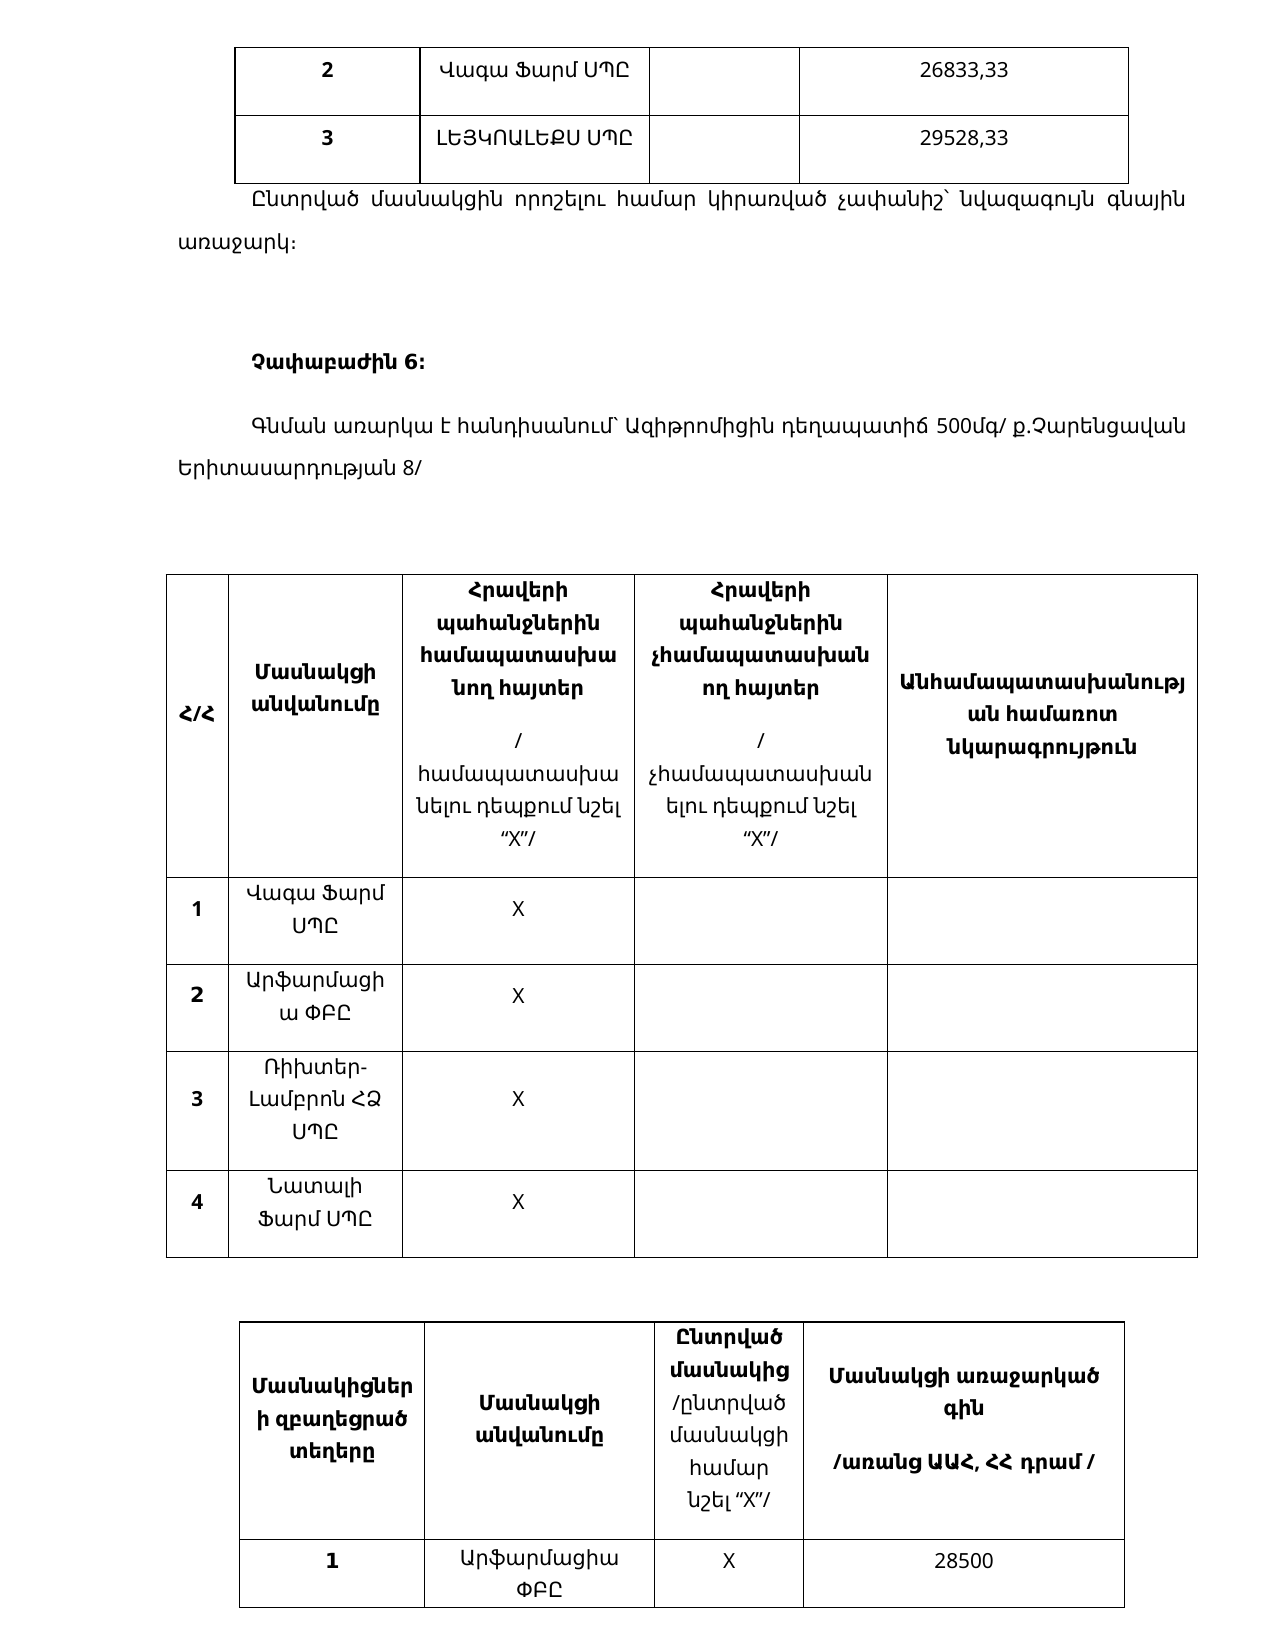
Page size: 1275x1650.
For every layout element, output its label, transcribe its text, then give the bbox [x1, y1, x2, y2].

table_cell [888, 1052, 1197, 1170]
table_cell X [403, 965, 634, 1051]
table_cell [635, 1171, 887, 1257]
table_cell Արֆարմացիա ՓԲԸ [229, 965, 402, 1051]
table_cell 29528,33 [800, 116, 1128, 183]
table_header Մասնակցի առաջարկած գին /առանց ԱԱՀ, ՀՀ դրամ / [804, 1323, 1124, 1539]
table_cell 3 [236, 116, 419, 183]
table_cell [635, 878, 887, 964]
table_cell [635, 1052, 887, 1170]
table_cell Նատալի Ֆարմ ՍՊԸ [229, 1171, 402, 1257]
table_cell X [403, 1052, 634, 1170]
table_header Մասնակիցների զբաղեցրած տեղերը [240, 1323, 424, 1539]
table_header Անհամապատասխանության համառոտ նկարագրույթուն [888, 575, 1197, 877]
table_cell X [655, 1540, 803, 1607]
table_cell [650, 48, 799, 115]
table_header Մասնակցի անվանումը [229, 575, 402, 877]
table_cell 2 [167, 965, 228, 1051]
text Չափաբաժին 6։ [177, 347, 1186, 376]
table_header Ընտրված մասնակից /ընտրված մասնակցի համար նշել “X”/ [655, 1323, 803, 1539]
table_cell 2 [236, 48, 419, 115]
table_cell Ռիխտեր-Լամբրոն ՀՁ ՍՊԸ [229, 1052, 402, 1170]
table_cell [888, 878, 1197, 964]
table_cell 26833,33 [800, 48, 1128, 115]
text Ընտրված մասնակցին որոշելու համար կիրառված չափանիշ՝ նվազագույն գնային առաջարկ։ [177, 184, 1186, 255]
table_cell 28500 [804, 1540, 1124, 1607]
table_header Հ/Հ [167, 575, 228, 877]
table_cell [635, 965, 887, 1051]
table_cell 3 [167, 1052, 228, 1170]
table_header Մասնակցի անվանումը [425, 1323, 654, 1539]
table_header Հրավերի պահանջներին համապատասխանող հայտեր /համապատասխանելու դեպքում նշել “X”/ [403, 575, 634, 877]
table_cell 4 [167, 1171, 228, 1257]
table_header Հրավերի պահանջներին չհամապատասխանող հայտեր /չհամապատասխանելու դեպքում նշել “X”/ [635, 575, 887, 877]
table_cell 1 [167, 878, 228, 964]
table_cell Վագա Ֆարմ ՍՊԸ [229, 878, 402, 964]
table_cell Վագա Ֆարմ ՍՊԸ [421, 48, 649, 115]
table_cell X [403, 1171, 634, 1257]
table_cell 1 [240, 1540, 424, 1607]
table_cell [650, 116, 799, 183]
table_cell Արֆարմացիա ՓԲԸ [425, 1540, 654, 1607]
text Գնման առարկա է հանդիսանում` Ազիթրոմիցին դեղապատիճ 500մգ/ ք.Չարենցավան Երիտասարդության 8/ [177, 411, 1186, 482]
table_cell [888, 965, 1197, 1051]
table_cell [888, 1171, 1197, 1257]
table_cell ԼԵՅԿՈԱԼԵՔՍ ՍՊԸ [421, 116, 649, 183]
table_cell X [403, 878, 634, 964]
